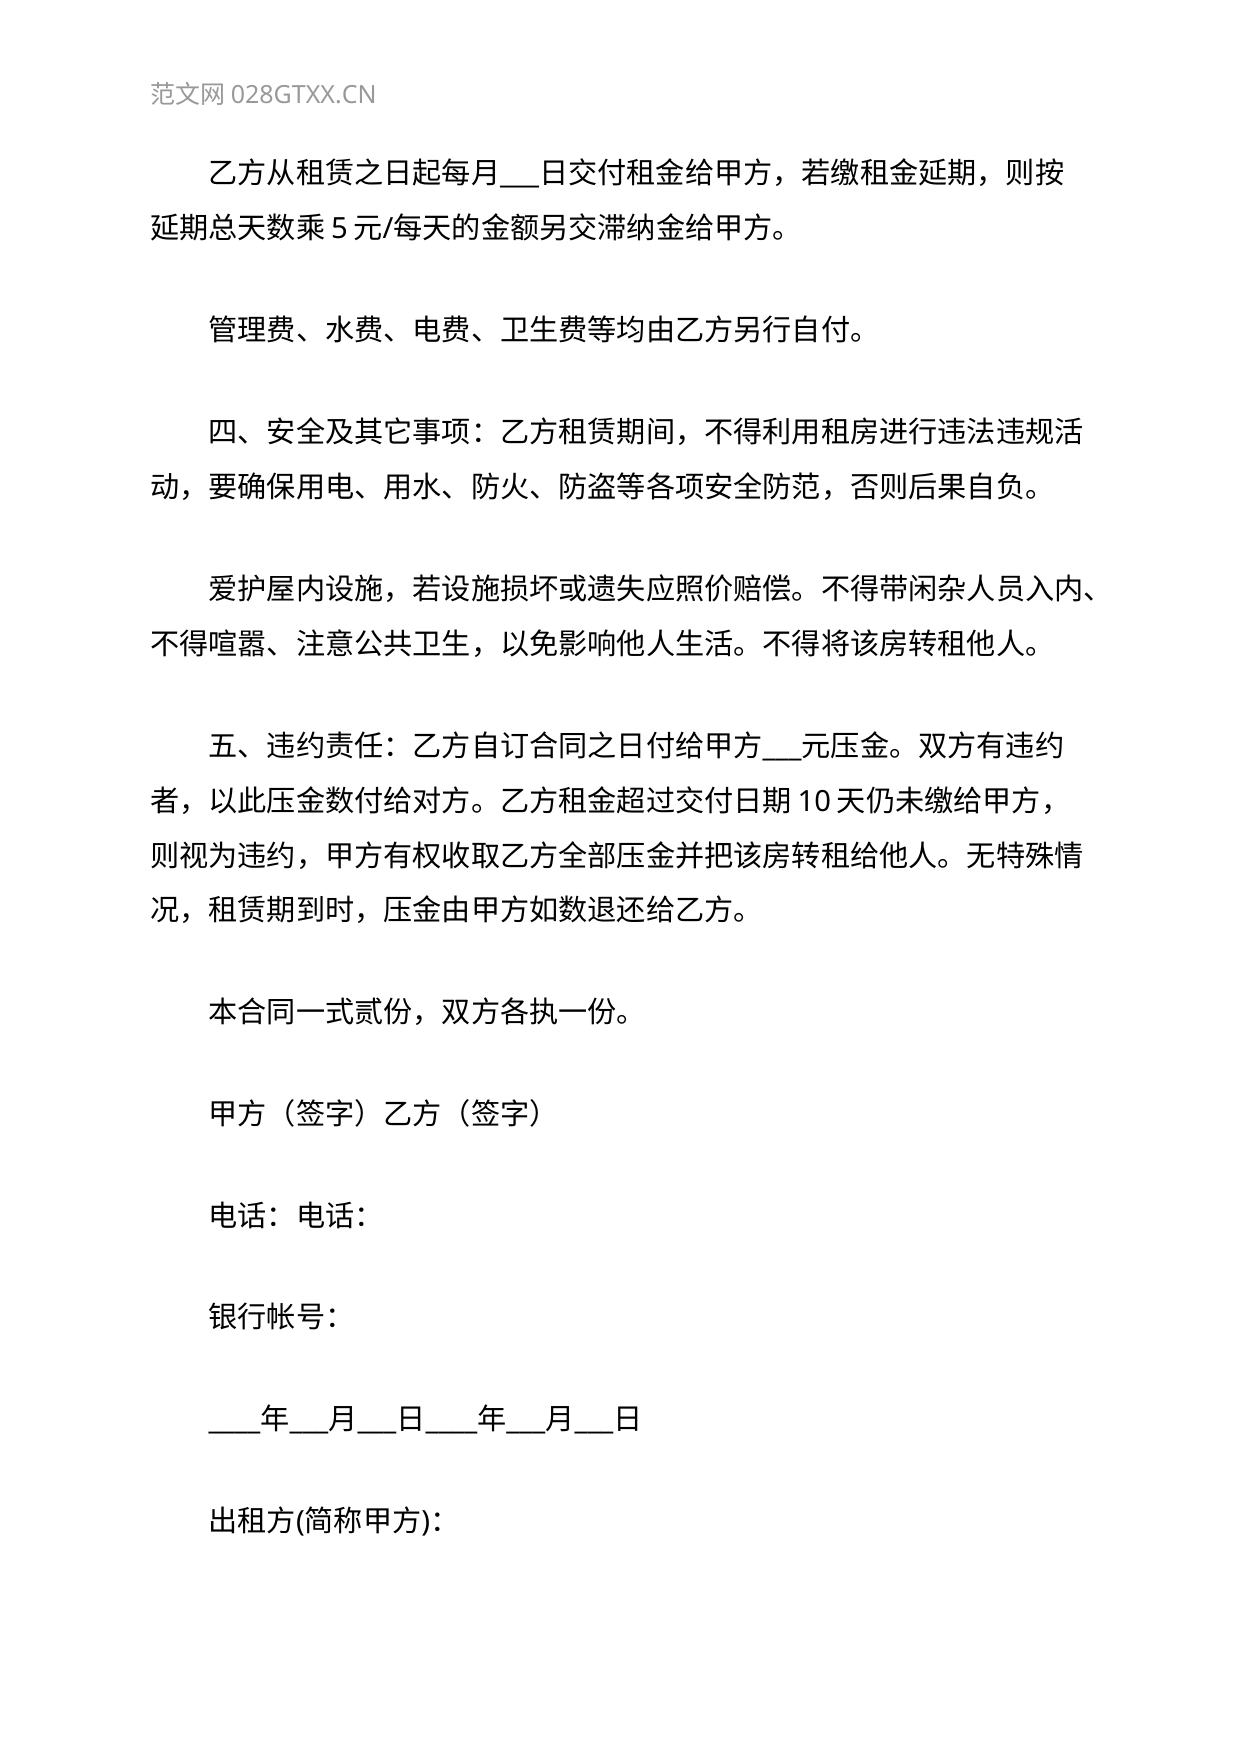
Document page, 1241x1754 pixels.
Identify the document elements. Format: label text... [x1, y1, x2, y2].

text 管理费、水费、电费、卫生费等均由乙方另行自付。 [150, 307, 1090, 349]
text 本合同一式贰份，双方各执一份。 [150, 989, 1090, 1031]
text 电话：电话： [150, 1192, 1090, 1234]
text 甲方（签字）乙方（签字） [150, 1091, 1090, 1133]
text 银行帐号： [150, 1294, 1090, 1336]
text 四、安全及其它事项：乙方租赁期间，不得利用租房进行违法违规活动，要确保用电、用水、防火、防盗等各项安全防范，否则后果自负。 [150, 409, 1090, 506]
text 五、违约责任：乙方自订合同之日付给甲方___元压金。双方有违约者，以此压金数付给对方。乙方租金超过交付日期10天仍未缴给甲方，则视为违约，甲方有权收取乙方全部压金并把该房转租给他人。无特殊情况，租赁期到时，压金由甲方如数退还给乙方。 [150, 722, 1090, 929]
text 乙方从租赁之日起每月___日交付租金给甲方，若缴租金延期，则按延期总天数乘5元/每天的金额另交滞纳金给甲方。 [150, 150, 1090, 247]
text ____年___月___日____年___月___日 [150, 1396, 1090, 1438]
text 爱护屋内设施，若设施损坏或遗失应照价赔偿。不得带闲杂人员入内、不得喧嚣、注意公共卫生，以免影响他人生活。不得将该房转租他人。 [150, 565, 1090, 663]
text 出租方(简称甲方)： [150, 1498, 1090, 1540]
